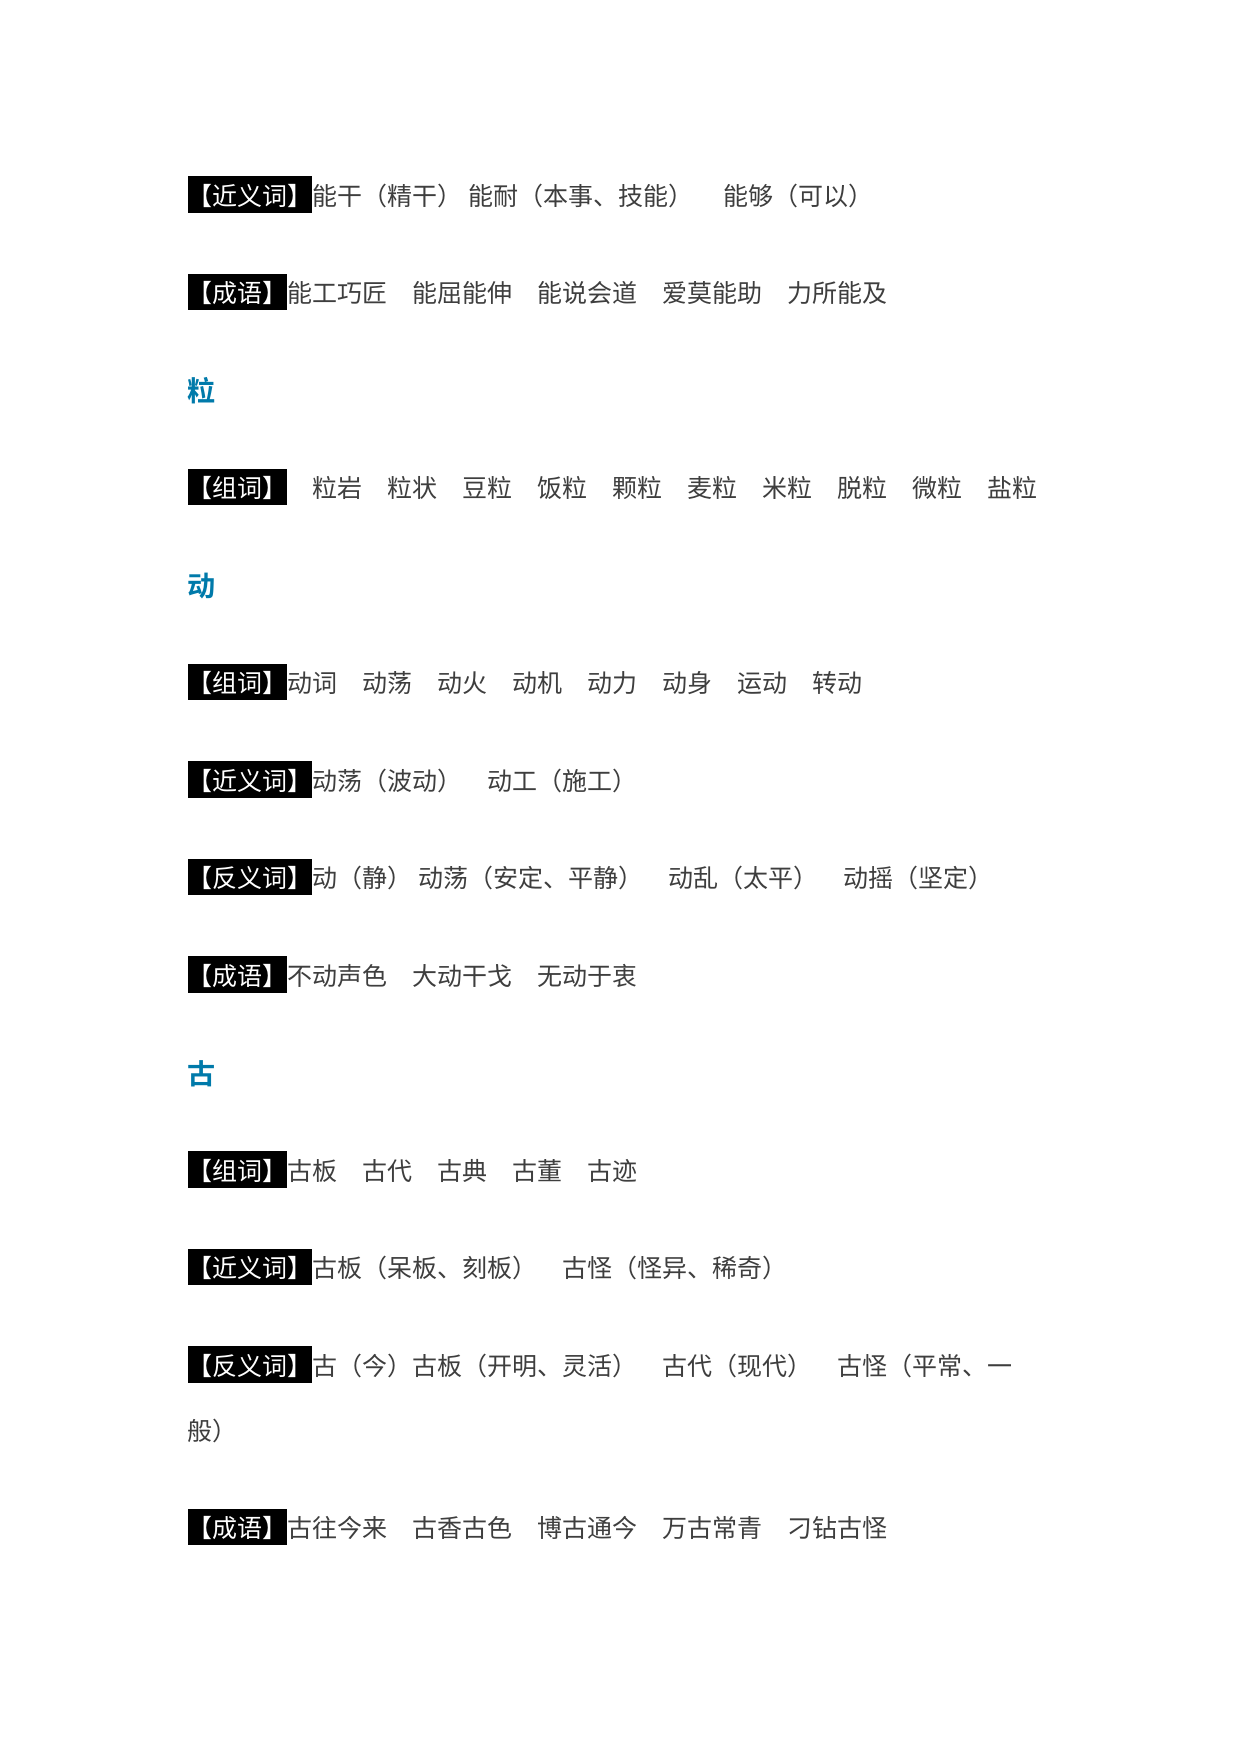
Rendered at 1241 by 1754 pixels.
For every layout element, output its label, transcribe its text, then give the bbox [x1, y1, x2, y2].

text 动 [187, 552, 1053, 617]
text 【成语】不动声色 大动干戈 无动于衷 [187, 942, 1053, 1007]
text 【近义词】动荡（波动） 动工（施工） [187, 747, 1053, 812]
text 【组词】 粒岩 粒状 豆粒 饭粒 颗粒 麦粒 米粒 脱粒 微粒 盐粒 [187, 454, 1053, 519]
text 【成语】能工巧匠 能屈能伸 能说会道 爱莫能助 力所能及 [187, 259, 1053, 324]
text 粒 [187, 357, 1053, 422]
text 【反义词】古（今）古板（开明、灵活） 古代（现代） 古怪（平常、一般） [187, 1332, 1053, 1462]
text 古 [187, 1039, 1053, 1104]
text 【组词】动词 动荡 动火 动机 动力 动身 运动 转动 [187, 649, 1053, 714]
text 【组词】古板 古代 古典 古董 古迹 [187, 1137, 1053, 1202]
text 【近义词】古板（呆板、刻板） 古怪（怪异、稀奇） [187, 1234, 1053, 1299]
text 【近义词】能干（精干） 能耐（本事、技能） 能够（可以） [187, 162, 1053, 227]
text 【反义词】动（静） 动荡（安定、平静） 动乱（太平） 动摇（坚定） [187, 844, 1053, 909]
text 【成语】古往今来 古香古色 博古通今 万古常青 刁钻古怪 [187, 1494, 1053, 1559]
